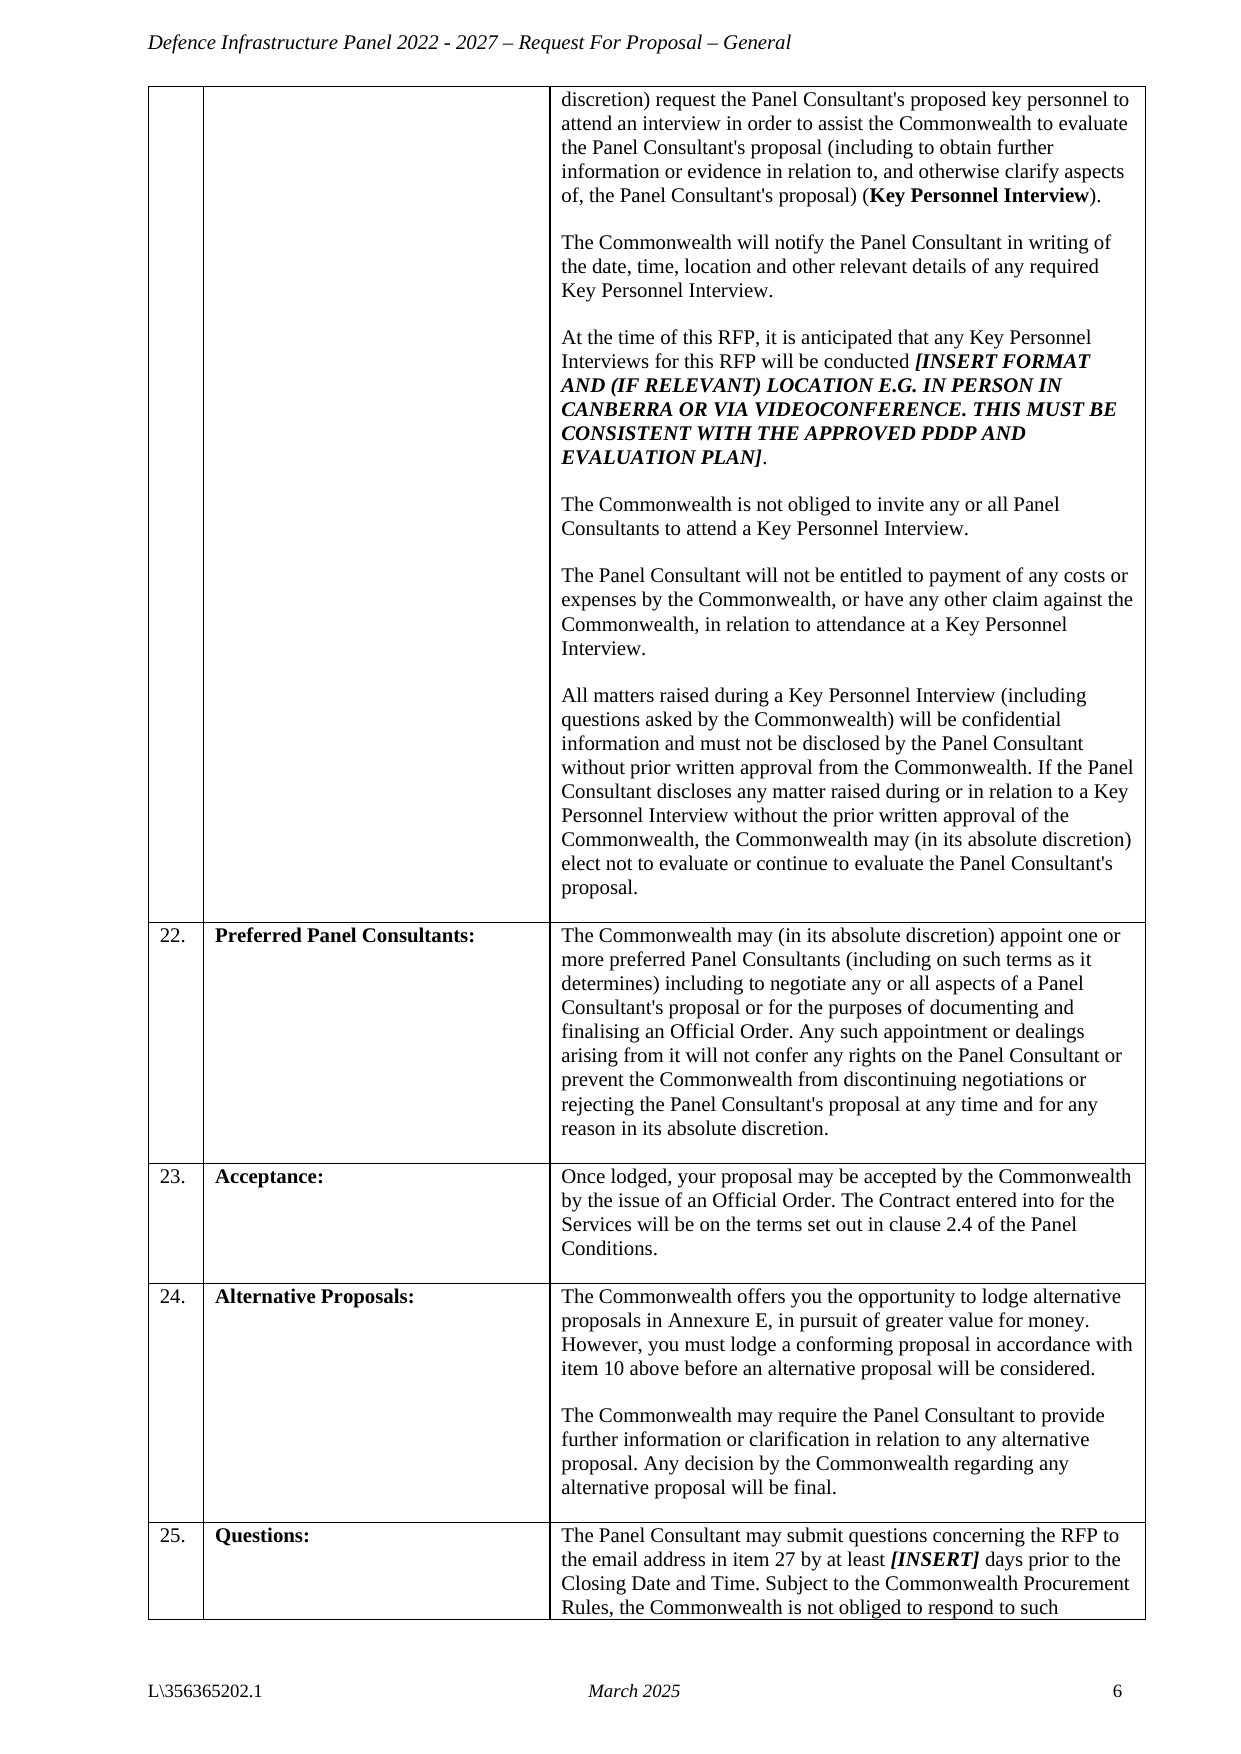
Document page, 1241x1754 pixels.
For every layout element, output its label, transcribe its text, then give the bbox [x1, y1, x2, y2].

table_cell Questions: [204, 1523, 549, 1619]
table_cell [149, 87, 203, 922]
table_cell The Commonwealth may (in its absolute discretion) appoint one or more preferred Panel Consultants (including on such terms as it determines) including to negotiate any or all aspects of a Panel Consultant's proposal or for the purposes of documenting and finalising an Official Order. Any such appointment or dealings arising from it will not confer any rights on the Panel Consultant or prevent the Commonwealth from discontinuing negotiations or rejecting the Panel Consultant's proposal at any time and for any reason in its absolute discretion. [551, 923, 1145, 1162]
table_cell Preferred Panel Consultants: [204, 923, 549, 1162]
table_cell [149, 1523, 203, 1619]
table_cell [204, 87, 549, 922]
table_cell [551, 1523, 1145, 1619]
table_cell [149, 923, 203, 1162]
table_cell [149, 1164, 203, 1283]
table_cell [149, 1284, 203, 1522]
table_cell The Commonwealth offers you the opportunity to lodge alternative proposals in Annexure E, in pursuit of greater value for money. However, you must lodge a conforming proposal in accordance with item 10 above before an alternative proposal will be considered. The Commonwealth may require the Panel Consultant to provide further information or clarification in relation to any alternative proposal. Any decision by the Commonwealth regarding any alternative proposal will be final. [551, 1284, 1145, 1522]
table_cell Once lodged, your proposal may be accepted by the Commonwealth by the issue of an Official Order. The Contract entered into for the Services will be on the terms set out in clause 2.4 of the Panel Conditions. [551, 1164, 1145, 1283]
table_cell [551, 87, 1145, 922]
table_cell Acceptance: [204, 1164, 549, 1283]
table_cell Alternative Proposals: [204, 1284, 549, 1522]
